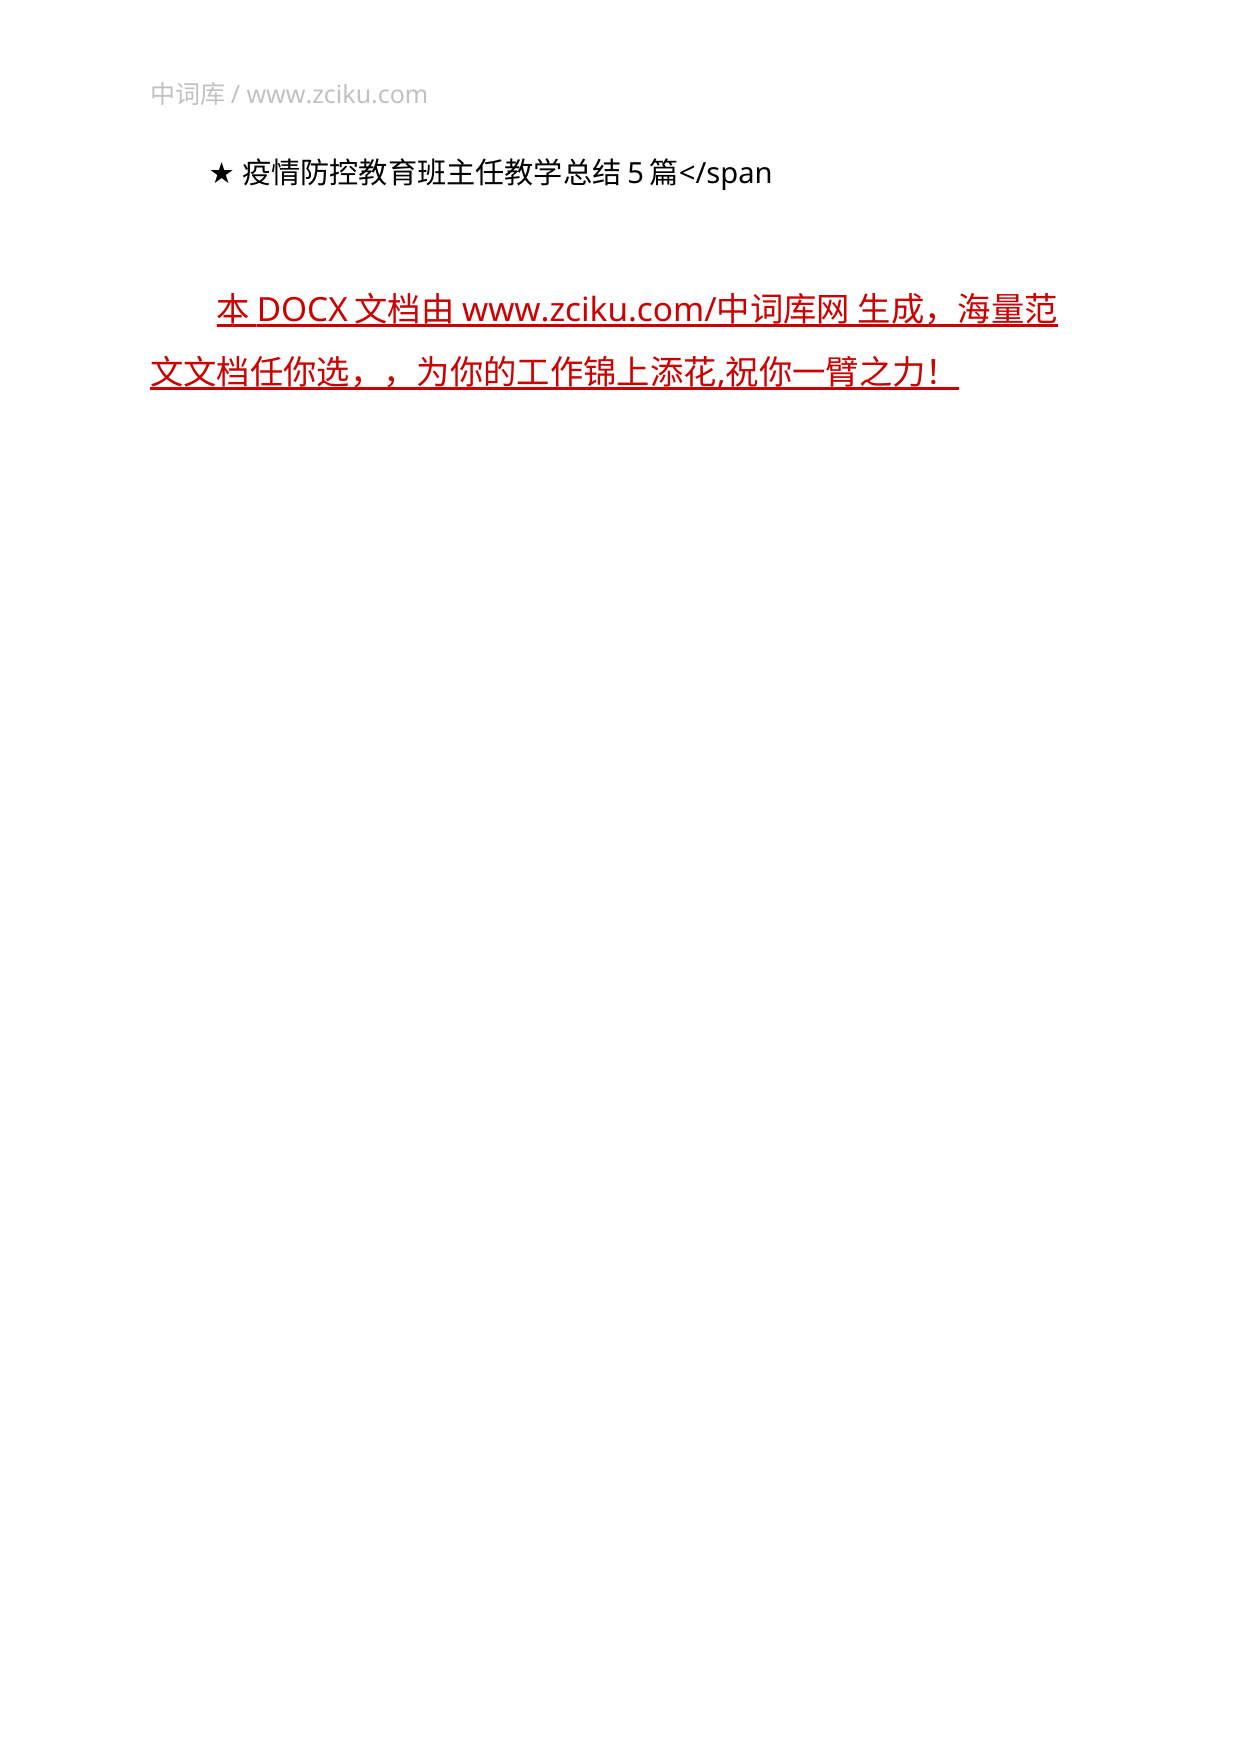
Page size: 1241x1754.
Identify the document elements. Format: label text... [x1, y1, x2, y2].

text ★ 疫情防控教育班主任教学总结5篇</span [150, 150, 1090, 192]
text 本DOCX文档由 www.zciku.com/中词库网 生成，海量范文文档任你选，，为你的工作锦上添花,祝你一臂之力！ [150, 283, 1090, 394]
